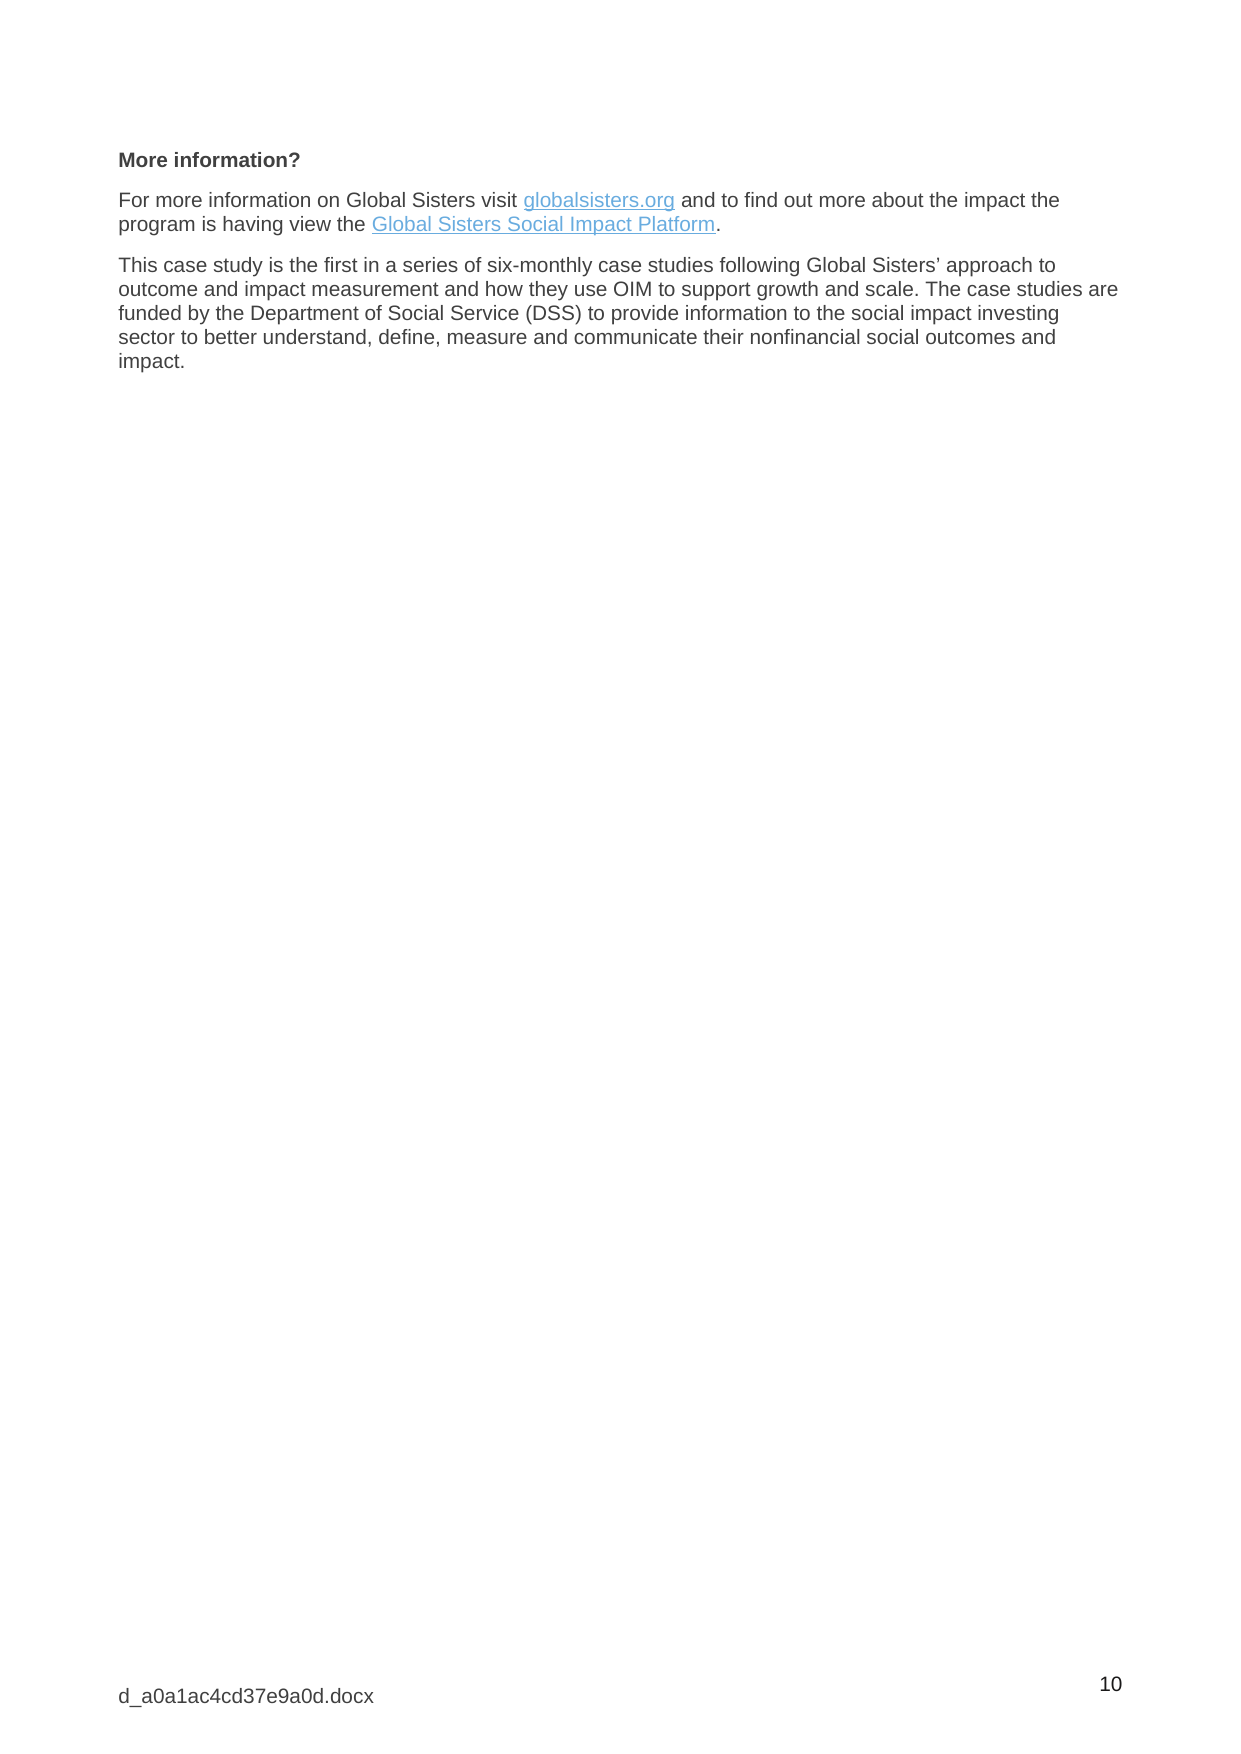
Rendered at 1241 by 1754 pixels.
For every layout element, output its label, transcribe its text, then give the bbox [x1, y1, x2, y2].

text For more information on Global Sisters visit globalsisters.org and to find out more about the impact the program is having view the Global Sisters Social Impact Platform. [118, 188, 1122, 236]
text This case study is the first in a series of six-monthly case studies following Global Sisters’ approach to outcome and impact measurement and how they use OIM to support growth and scale. The case studies are funded by the Department of Social Service (DSS) to provide information to the social impact investing sector to better understand, define, measure and communicate their nonfinancial social outcomes and impact. [118, 253, 1122, 373]
text More information? [118, 148, 1122, 172]
